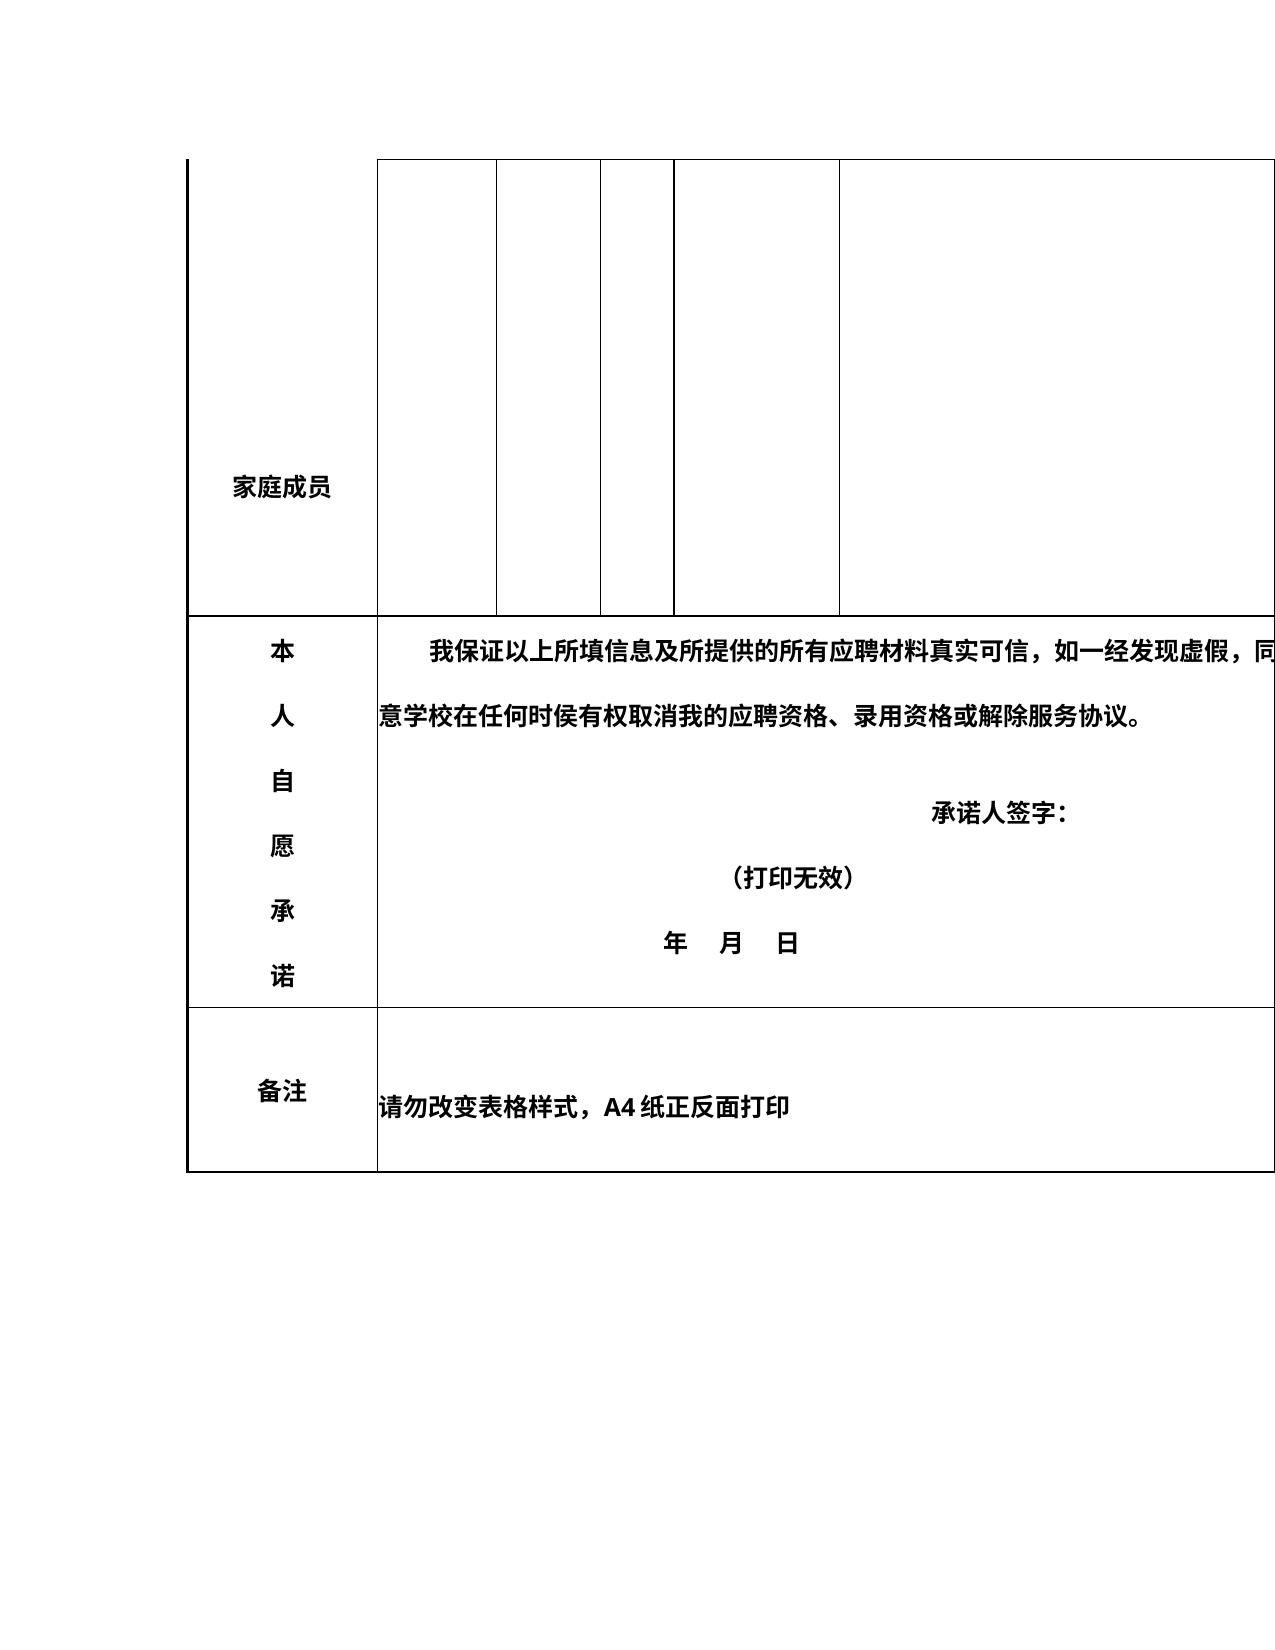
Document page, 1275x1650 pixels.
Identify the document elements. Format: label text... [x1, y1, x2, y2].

table_cell [378, 160, 496, 615]
table_cell [675, 160, 839, 615]
table_cell 备注 [189, 1008, 377, 1171]
table_cell [840, 160, 1274, 615]
table_cell 我保证以上所填信息及所提供的所有应聘材料真实可信，如一经发现虚假，同意学校在任何时侯有权取消我的应聘资格、录用资格或解除服务协议。 承诺人签字： （打印无效） 年 月 日 [378, 617, 1274, 1007]
table_cell [497, 160, 600, 615]
table_cell 本 人 自 愿 承 诺 [189, 617, 377, 1007]
table_cell [601, 160, 673, 615]
table_cell 请勿改变表格样式，A4纸正反面打印 [378, 1008, 1274, 1171]
